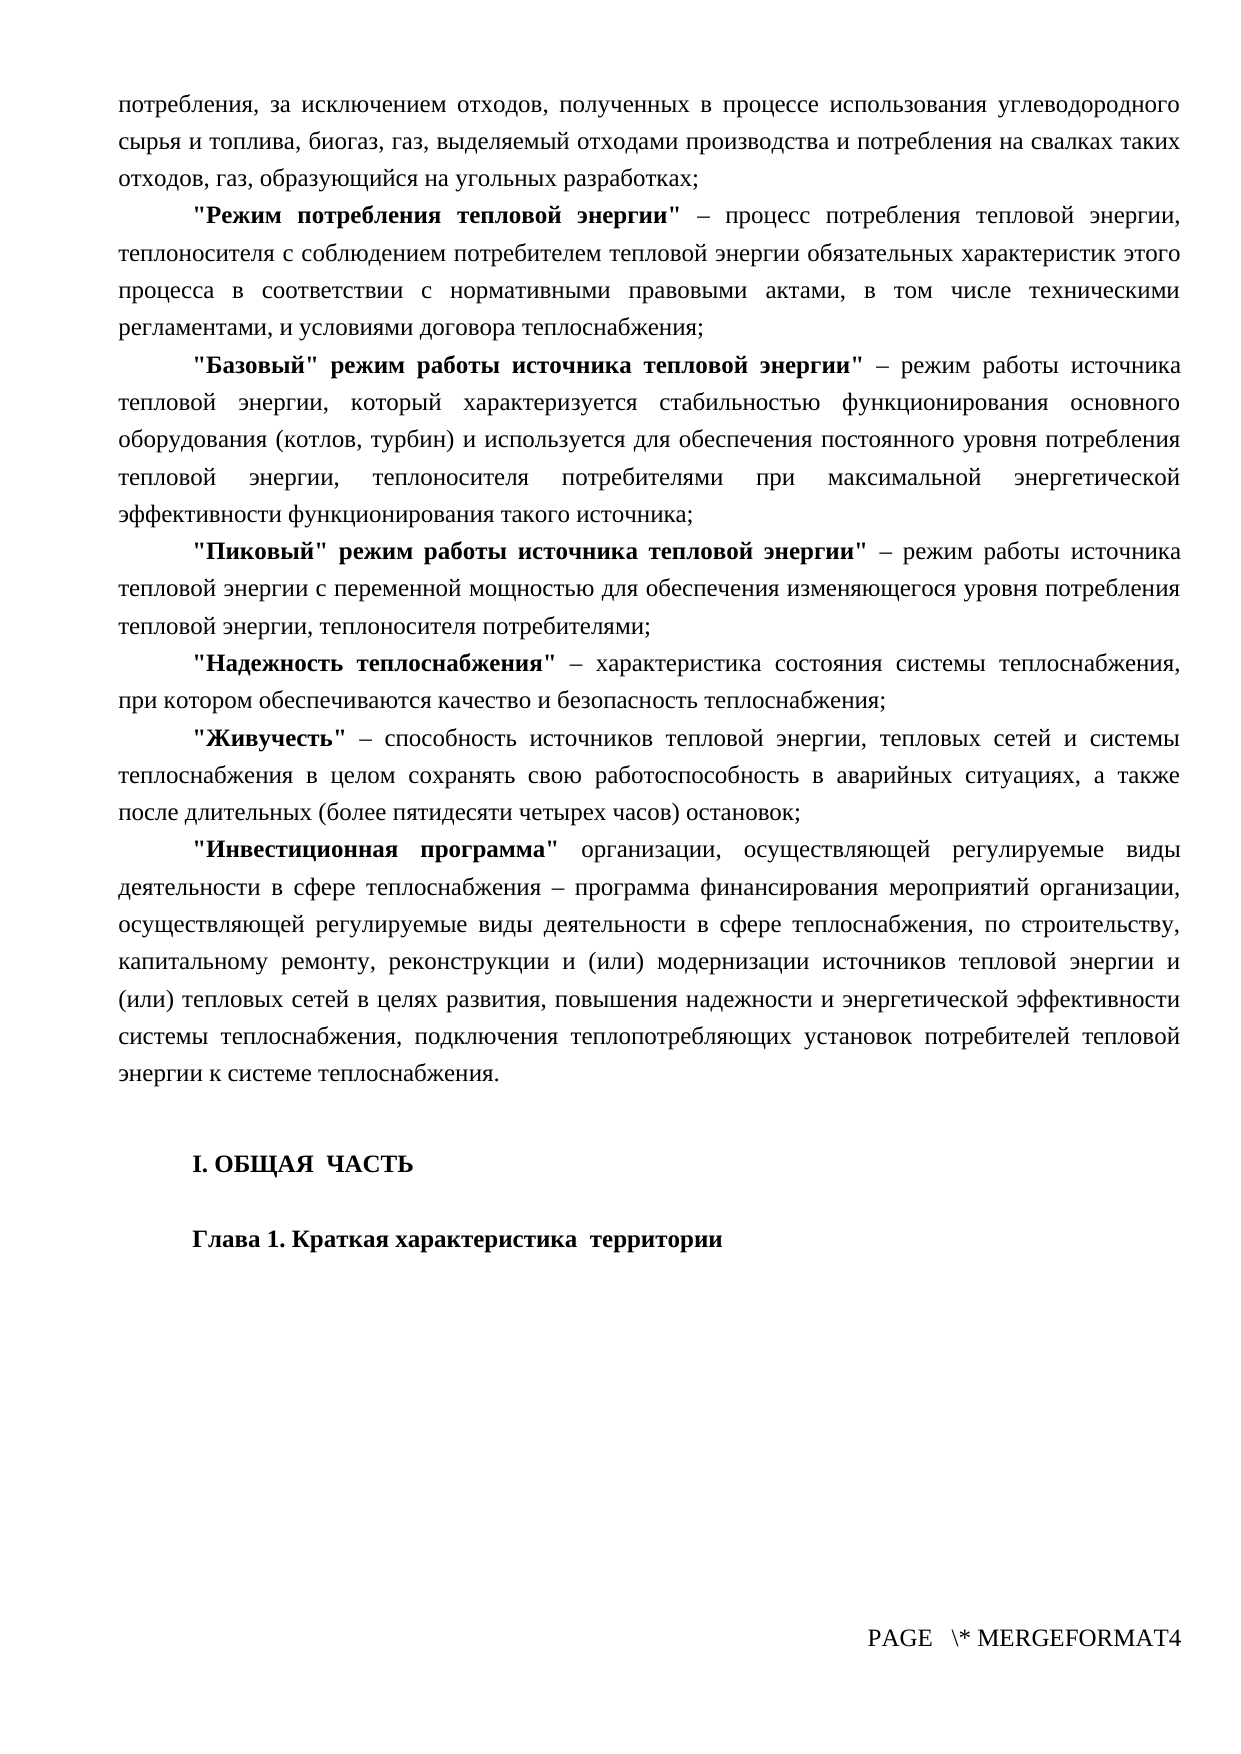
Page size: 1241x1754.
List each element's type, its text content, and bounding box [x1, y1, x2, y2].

text "Базовый" режим работы источника тепловой энергии" – режим работы источника тепловой энергии, который характеризуется стабильностью функционирования основного оборудования (котлов, турбин) и используется для обеспечения постоянного уровня потребления тепловой энергии, теплоносителя потребителями при максимальной энергетической эффективности функционирования такого источника; [118, 350, 1181, 528]
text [118, 89, 1181, 192]
text I. ОБЩАЯ ЧАСТЬ [118, 1149, 1181, 1178]
text "Надежность теплоснабжения" – характеристика состояния системы теплоснабжения, при котором обеспечиваются качество и безопасность теплоснабжения; [118, 648, 1181, 714]
text Глава 1. Краткая характеристика территории [118, 1224, 1181, 1253]
text "Инвестиционная программа" организации, осуществляющей регулируемые виды деятельности в сфере теплоснабжения – программа финансирования мероприятий организации, осуществляющей регулируемые виды деятельности в сфере теплоснабжения, по строительству, капитальному ремонту, реконструкции и (или) модернизации источников тепловой энергии и (или) тепловых сетей в целях развития, повышения надежности и энергетической эффективности системы теплоснабжения, подключения теплопотребляющих установок потребителей тепловой энергии к системе теплоснабжения. [118, 834, 1181, 1087]
text "Живучесть" – способность источников тепловой энергии, тепловых сетей и системы теплоснабжения в целом сохранять свою работоспособность в аварийных ситуациях, а также после длительных (более пятидесяти четырех часов) остановок; [118, 723, 1181, 826]
text "Режим потребления тепловой энергии" – процесс потребления тепловой энергии, теплоносителя с соблюдением потребителем тепловой энергии обязательных характеристик этого процесса в соответствии с нормативными правовыми актами, в том числе техническими регламентами, и условиями договора теплоснабжения; [118, 201, 1181, 341]
text "Пиковый" режим работы источника тепловой энергии" – режим работы источника тепловой энергии с переменной мощностью для обеспечения изменяющегося уровня потребления тепловой энергии, теплоносителя потребителями; [118, 536, 1181, 639]
